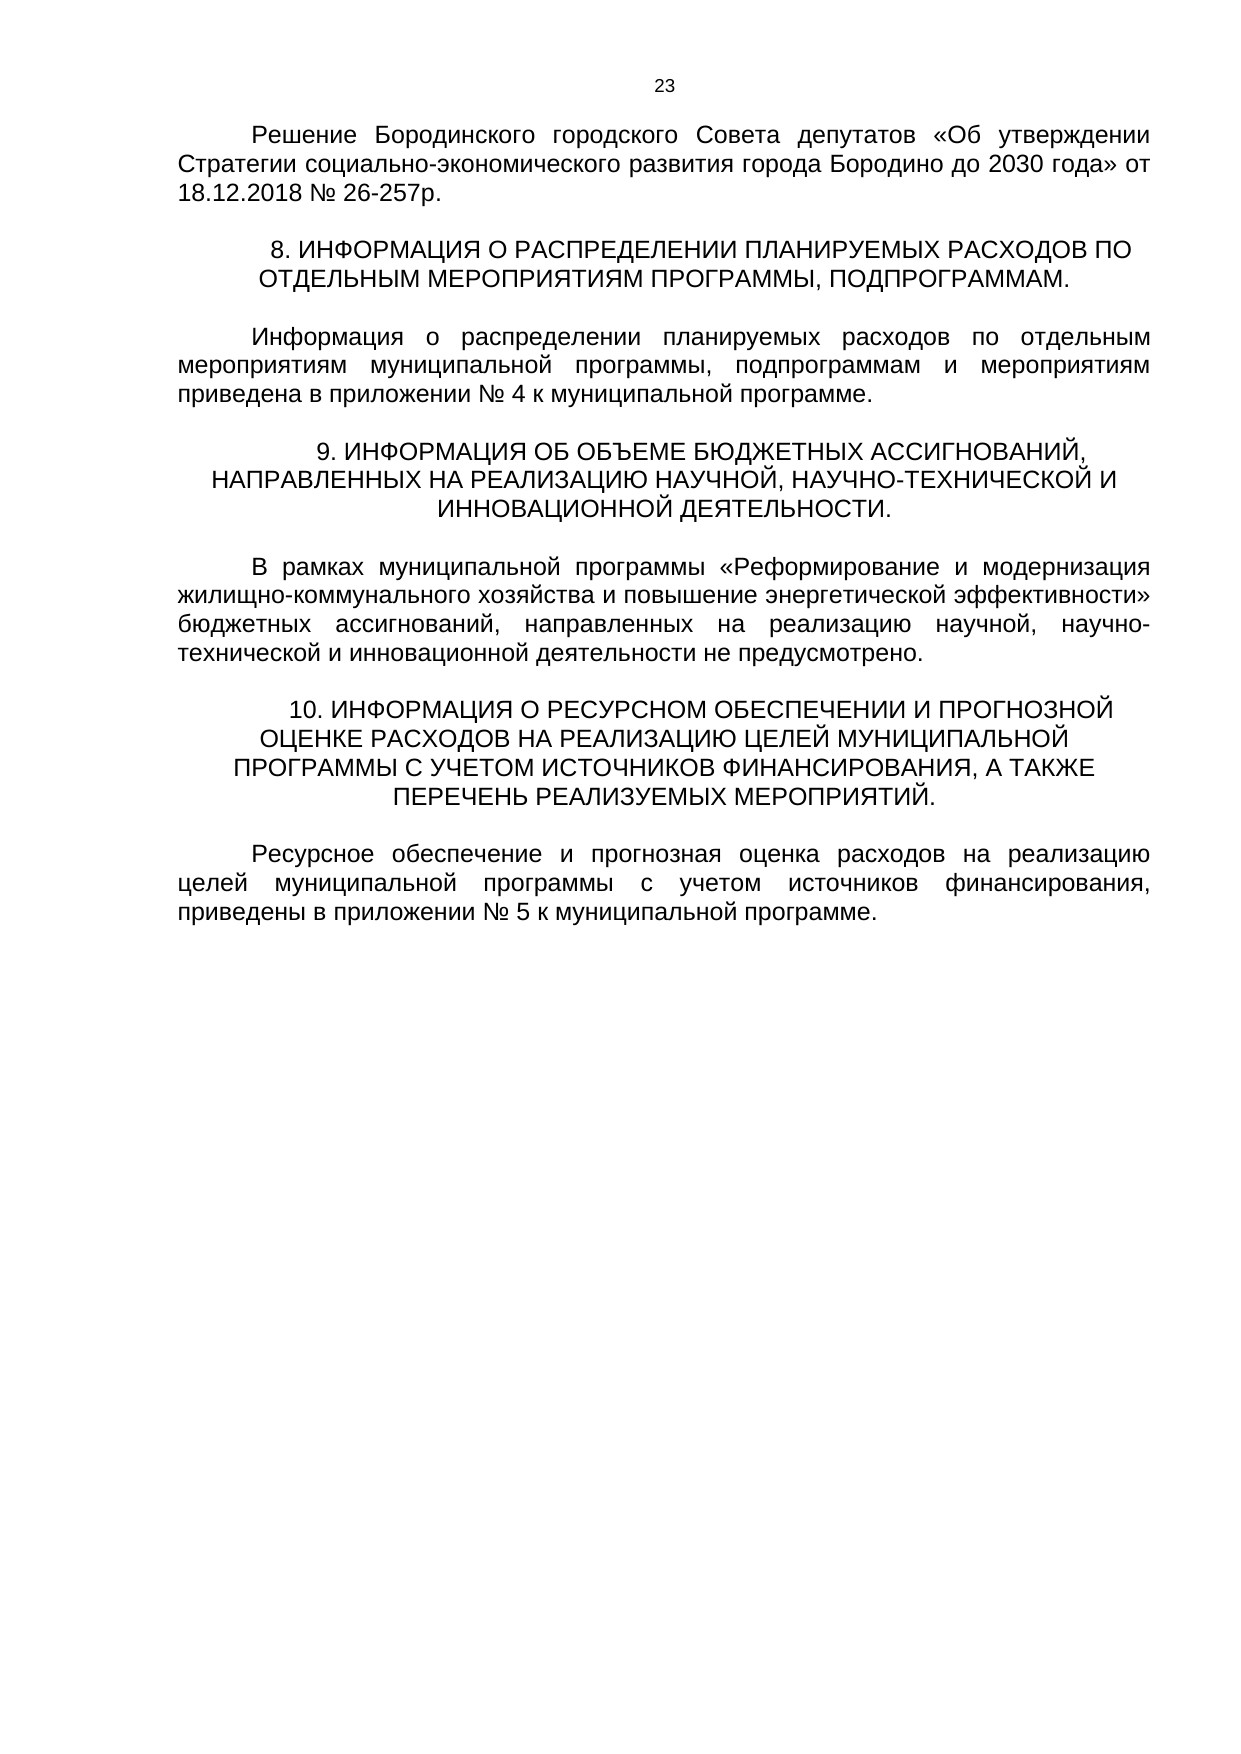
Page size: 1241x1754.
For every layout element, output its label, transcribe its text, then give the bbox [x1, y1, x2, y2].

text В рамках муниципальной программы «Реформирование и модернизация жилищно-коммунального хозяйства и повышение энергетической эффективности» бюджетных ассигнований, направленных на реализацию научной, научно-технической и инновационной деятельности не предусмотрено. [177, 552, 1152, 667]
text 9. ИНФОРМАЦИЯ ОБ ОБЪЕМЕ БЮДЖЕТНЫХ АССИГНОВАНИЙ, НАПРАВЛЕННЫХ НА РЕАЛИЗАЦИЮ НАУЧНОЙ, НАУЧНО-ТЕХНИЧЕСКОЙ И ИННОВАЦИОННОЙ ДЕЯТЕЛЬНОСТИ. [177, 437, 1152, 523]
text 10. ИНФОРМАЦИЯ О РЕСУРСНОМ ОБЕСПЕЧЕНИИ И ПРОГНОЗНОЙ ОЦЕНКЕ РАСХОДОВ НА РЕАЛИЗАЦИЮ ЦЕЛЕЙ МУНИЦИПАЛЬНОЙ ПРОГРАММЫ С УЧЕТОМ ИСТОЧНИКОВ ФИНАНСИРОВАНИЯ, А ТАКЖЕ ПЕРЕЧЕНЬ РЕАЛИЗУЕМЫХ МЕРОПРИЯТИЙ. [177, 696, 1152, 811]
text 8. ИНФОРМАЦИЯ О РАСПРЕДЕЛЕНИИ ПЛАНИРУЕМЫХ РАСХОДОВ ПО ОТДЕЛЬНЫМ МЕРОПРИЯТИЯМ ПРОГРАММЫ, ПОДПРОГРАММАМ. [177, 236, 1152, 293]
text Ресурсное обеспечение и прогнозная оценка расходов на реализацию целей муниципальной программы с учетом источников финансирования, приведены в приложении № 5 к муниципальной программе. [177, 839, 1152, 926]
text Информация о распределении планируемых расходов по отдельным мероприятиям муниципальной программы, подпрограммам и мероприятиям приведена в приложении № 4 к муниципальной программе. [177, 322, 1152, 408]
text Решение Бородинского городского Совета депутатов «Об утверждении Стратегии социально-экономического развития города Бородино до 2030 года» от 18.12.2018 № 26-257р. [177, 121, 1152, 207]
